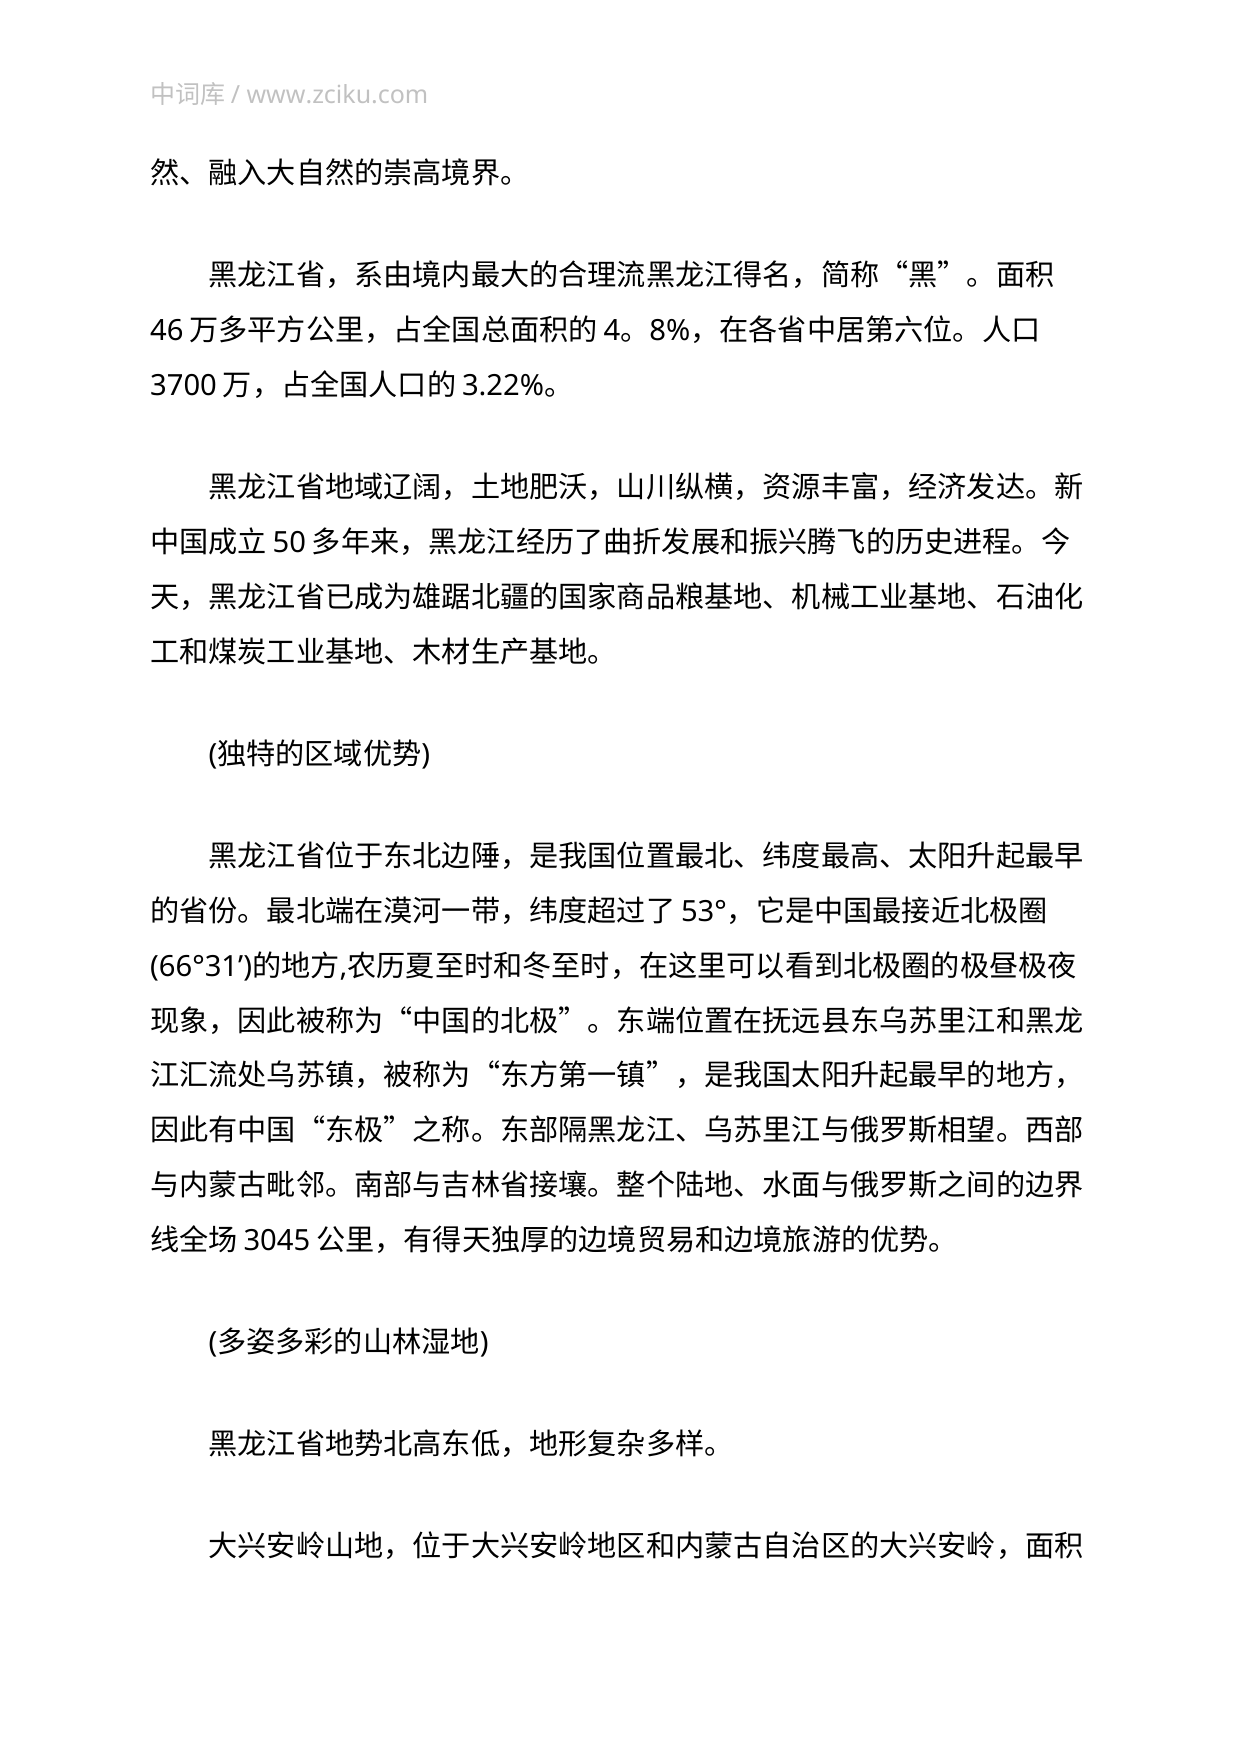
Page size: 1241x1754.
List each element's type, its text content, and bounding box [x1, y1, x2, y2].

text 黑龙江省，系由境内最大的合理流黑龙江得名，简称“黑”。面积46万多平方公里，占全国总面积的4。8%，在各省中居第六位。人口3700万，占全国人口的3.22%。 [150, 252, 1090, 404]
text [150, 1522, 1090, 1565]
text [150, 150, 1090, 192]
text 黑龙江省地势北高东低，地形复杂多样。 [150, 1421, 1090, 1463]
text (多姿多彩的山林湿地) [150, 1319, 1090, 1361]
text 黑龙江省地域辽阔，土地肥沃，山川纵横，资源丰富，经济发达。新中国成立50多年来，黑龙江经历了曲折发展和振兴腾飞的历史进程。今天，黑龙江省已成为雄踞北疆的国家商品粮基地、机械工业基地、石油化工和煤炭工业基地、木材生产基地。 [150, 464, 1090, 671]
text (独特的区域优势) [150, 730, 1090, 773]
text 黑龙江省位于东北边陲，是我国位置最北、纬度最高、太阳升起最早的省份。最北端在漠河一带，纬度超过了53°，它是中国最接近北极圈(66°31’)的地方,农历夏至时和冬至时，在这里可以看到北极圈的极昼极夜现象，因此被称为“中国的北极”。东端位置在抚远县东乌苏里江和黑龙江汇流处乌苏镇，被称为“东方第一镇”，是我国太阳升起最早的地方，因此有中国“东极”之称。东部隔黑龙江、乌苏里江与俄罗斯相望。西部与内蒙古毗邻。南部与吉林省接壤。整个陆地、水面与俄罗斯之间的边界线全场3045公里，有得天独厚的边境贸易和边境旅游的优势。 [150, 832, 1090, 1259]
